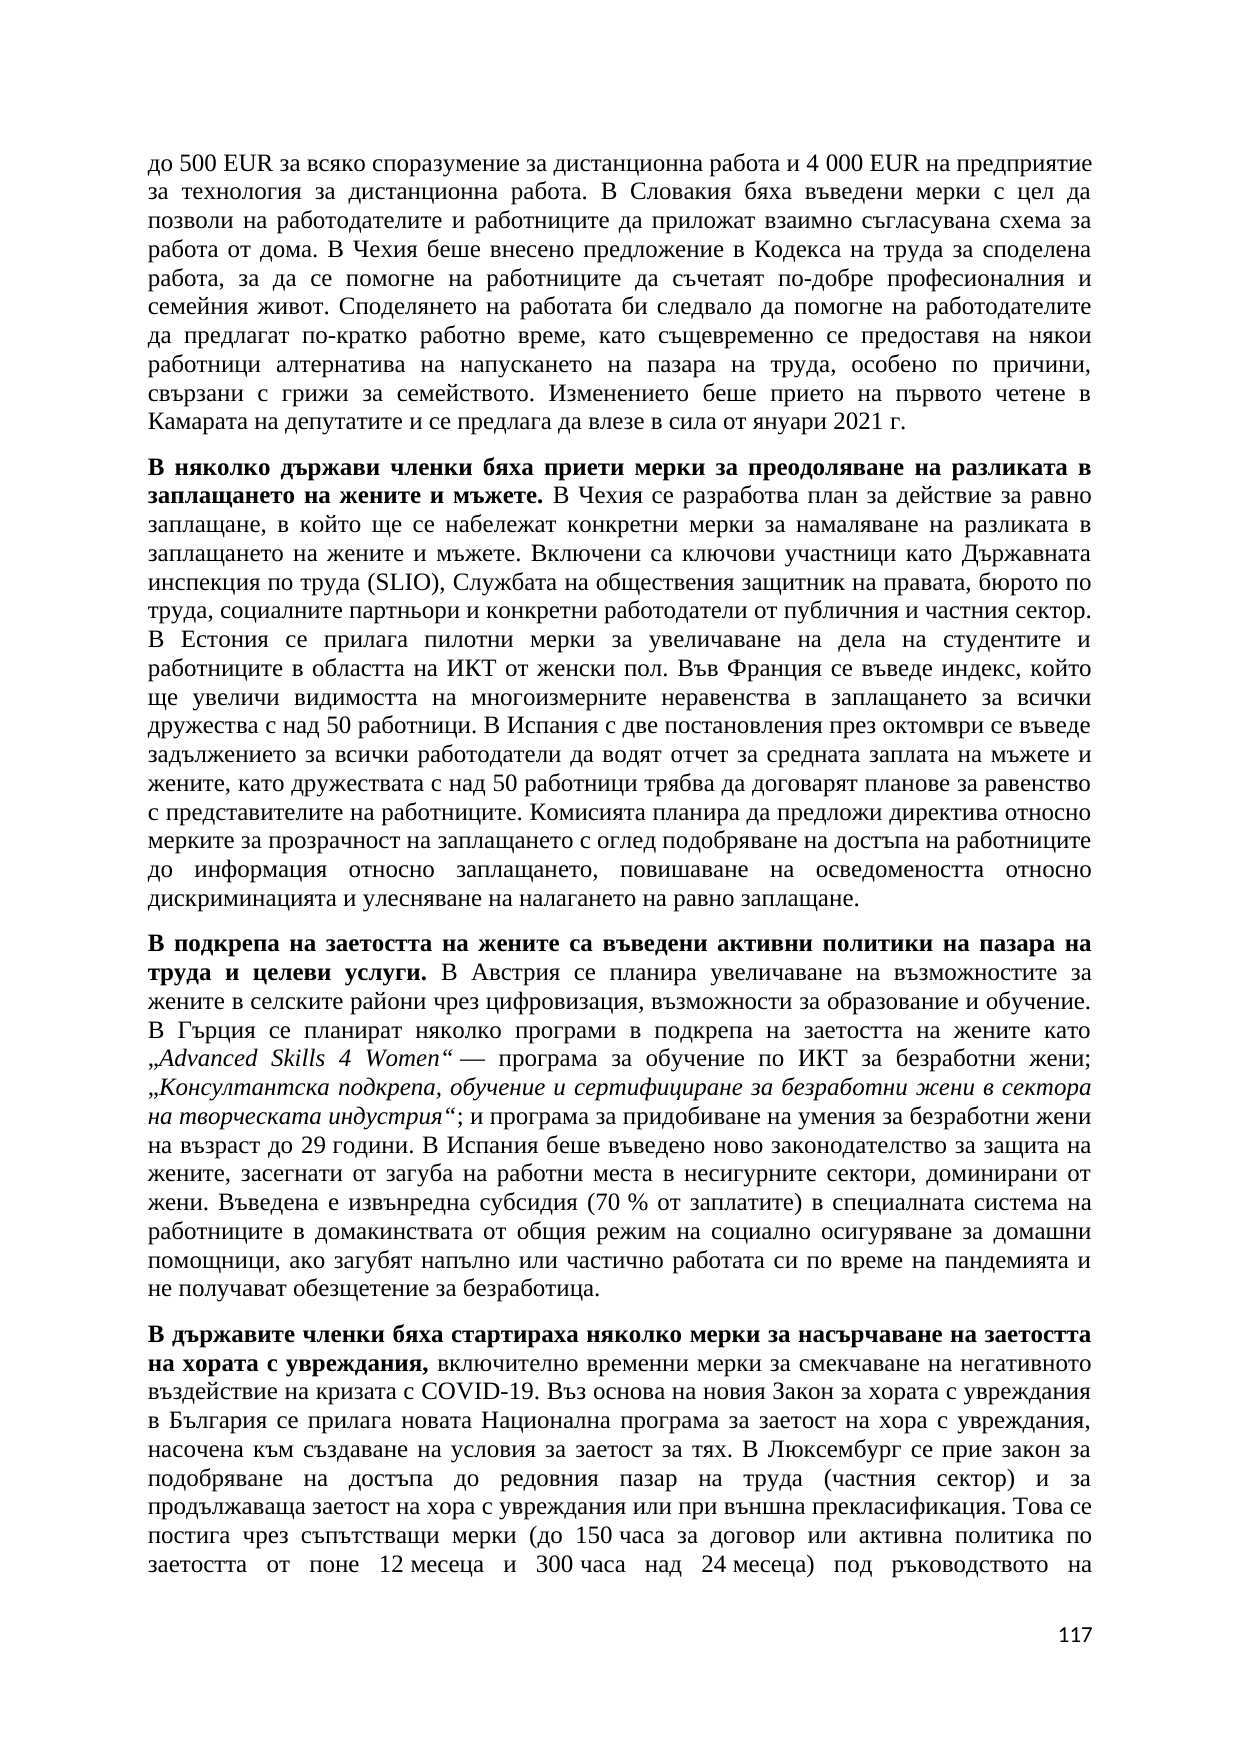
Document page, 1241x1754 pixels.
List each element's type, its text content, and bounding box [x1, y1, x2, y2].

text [148, 148, 1092, 435]
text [148, 1319, 1092, 1578]
text В подкрепа на заетостта на жените са въведени активни политики на пазара на труда и целеви услуги. В Австрия се планира увеличаване на възможностите за жените в селските райони чрез цифровизация, възможности за образование и обучение. В Гърция се планират няколко програми в подкрепа на заетостта на жените като „Advanced Skills 4 Women“ — програма за обучение по ИКТ за безработни жени; „Консултантска подкрепа, обучение и сертифициране за безработни жени в сектора на творческата индустрия“; и програма за придобиване на умения за безработни жени на възраст до 29 години. В Испания беше въведено ново законодателство за защита на жените, засегнати от загуба на работни места в несигурните сектори, доминирани от жени. Въведена е извънредна субсидия (70 % от заплатите) в специалната система на работниците в домакинствата от общия режим на социално осигуряване за домашни помощници, ако загубят напълно или частично работата си по време на пандемията и не получават обезщетение за безработица. [148, 928, 1092, 1302]
text В няколко държави членки бяха приети мерки за преодоляване на разликата в заплащането на жените и мъжете. В Чехия се разработва план за действие за равно заплащане, в който ще се набележат конкретни мерки за намаляване на разликата в заплащането на жените и мъжете. Включени са ключови участници като Държавната инспекция по труда (SLIO), Службата на обществения защитник на правата, бюрото по труда, социалните партньори и конкретни работодатели от публичния и частния сектор. В Естония се прилага пилотни мерки за увеличаване на дела на студентите и работниците в областта на ИКТ от женски пол. Във Франция се въведе индекс, който ще увеличи видимостта на многоизмерните неравенства в заплащането за всички дружества с над 50 работници. В Испания с две постановления през октомври се въведе задължението за всички работодатели да водят отчет за средната заплата на мъжете и жените, като дружествата с над 50 работници трябва да договарят планове за равенство с представителите на работниците. Комисията планира да предложи директива относно мерките за прозрачност на заплащането с оглед подобряване на достъпа на работниците до информация относно заплащането, повишаване на осведомеността относно дискриминацията и улесняване на налагането на равно заплащане. [148, 452, 1092, 912]
